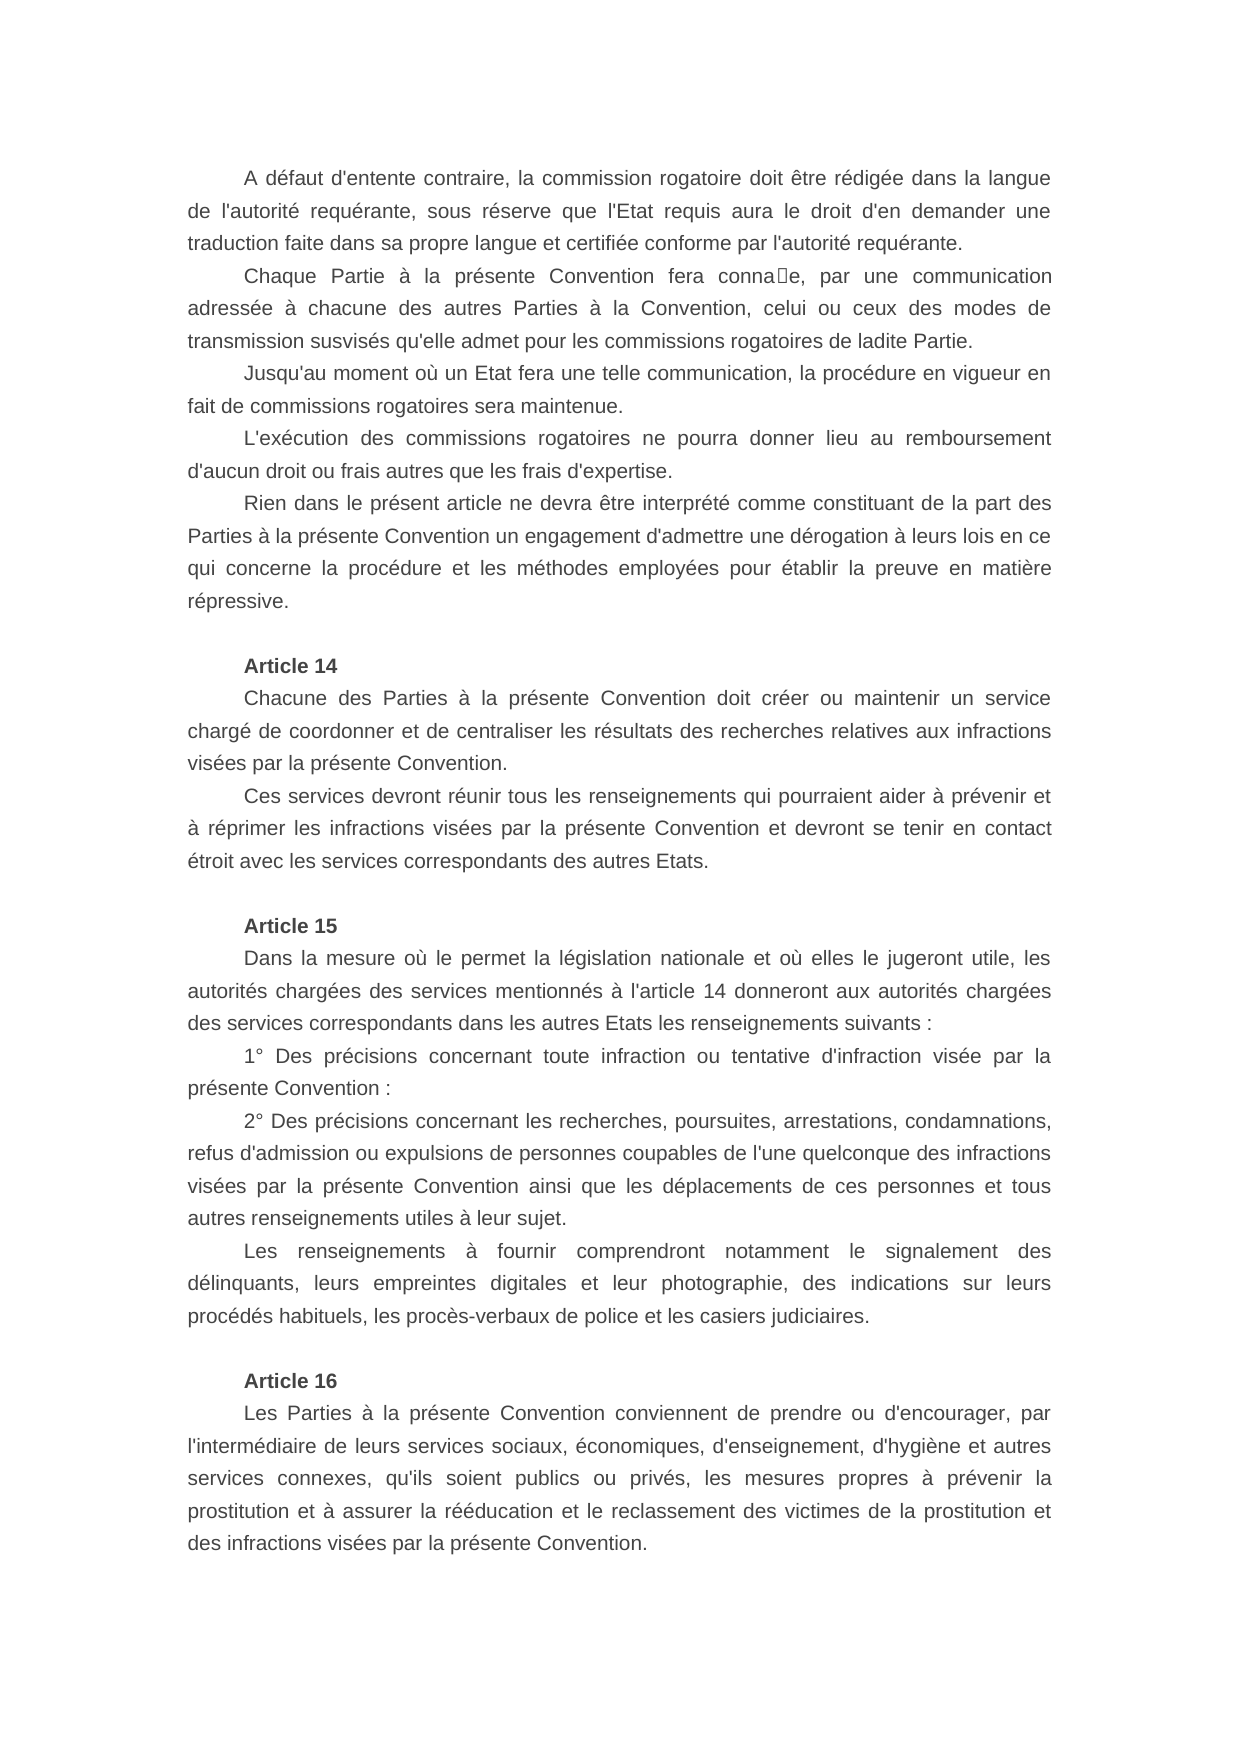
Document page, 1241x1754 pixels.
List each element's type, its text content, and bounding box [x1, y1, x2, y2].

text 2° Des précisions concernant les recherches, poursuites, arrestations, condamnations, refus d'admission ou expulsions de personnes coupables de l'une quelconque des infractions visées par la présente Convention ainsi que les déplacements de ces personnes et tous autres renseignements utiles à leur sujet. [187, 1104, 1053, 1234]
text Ces services devront réunir tous les renseignements qui pourraient aider à prévenir et à réprimer les infractions visées par la présente Convention et devront se tenir en contact étroit avec les services correspondants des autres Etats. [187, 779, 1053, 877]
text Chacune des Parties à la présente Convention doit créer ou maintenir un service chargé de coordonner et de centraliser les résultats des recherches relatives aux infractions visées par la présente Convention. [187, 682, 1053, 779]
text Article 16 [187, 1364, 1053, 1397]
text Rien dans le présent article ne devra être interprété comme constituant de la part des Parties à la présente Convention un engagement d'admettre une dérogation à leurs lois en ce qui concerne la procédure et les méthodes employées pour établir la preuve en matière répressive. [187, 487, 1053, 617]
text Les Parties à la présente Convention conviennent de prendre ou d'encourager, par l'intermédiaire de leurs services sociaux, économiques, d'enseignement, d'hygiène et autres services connexes, qu'ils soient publics ou privés, les mesures propres à prévenir la prostitution et à assurer la rééducation et le reclassement des victimes de la prostitution et des infractions visées par la présente Convention. [187, 1397, 1053, 1559]
text Article 14 [187, 649, 1053, 682]
text L'exécution des commissions rogatoires ne pourra donner lieu au remboursement d'aucun droit ou frais autres que les frais d'expertise. [187, 422, 1053, 487]
text Dans la mesure où le permet la législation nationale et où elles le jugeront utile, les autorités chargées des services mentionnés à l'article 14 donneront aux autorités chargées des services correspondants dans les autres Etats les renseignements suivants : [187, 942, 1053, 1039]
text Article 15 [187, 909, 1053, 942]
text Chaque Partie à la présente Convention fera connae, par une communication adressée à chacune des autres Parties à la Convention, celui ou ceux des modes de transmission susvisés qu'elle admet pour les commissions rogatoires de ladite Partie. [187, 259, 1053, 357]
text A défaut d'entente contraire, la commission rogatoire doit être rédigée dans la langue de l'autorité requérante, sous réserve que l'Etat requis aura le droit d'en demander une traduction faite dans sa propre langue et certifiée conforme par l'autorité requérante. [187, 162, 1053, 259]
text Les renseignements à fournir comprendront notamment le signalement des délinquants, leurs empreintes digitales et leur photographie, des indications sur leurs procédés habituels, les procès-verbaux de police et les casiers judiciaires. [187, 1234, 1053, 1332]
text Jusqu'au moment où un Etat fera une telle communication, la procédure en vigueur en fait de commissions rogatoires sera maintenue. [187, 357, 1053, 422]
text 1° Des précisions concernant toute infraction ou tentative d'infraction visée par la présente Convention : [187, 1039, 1053, 1104]
